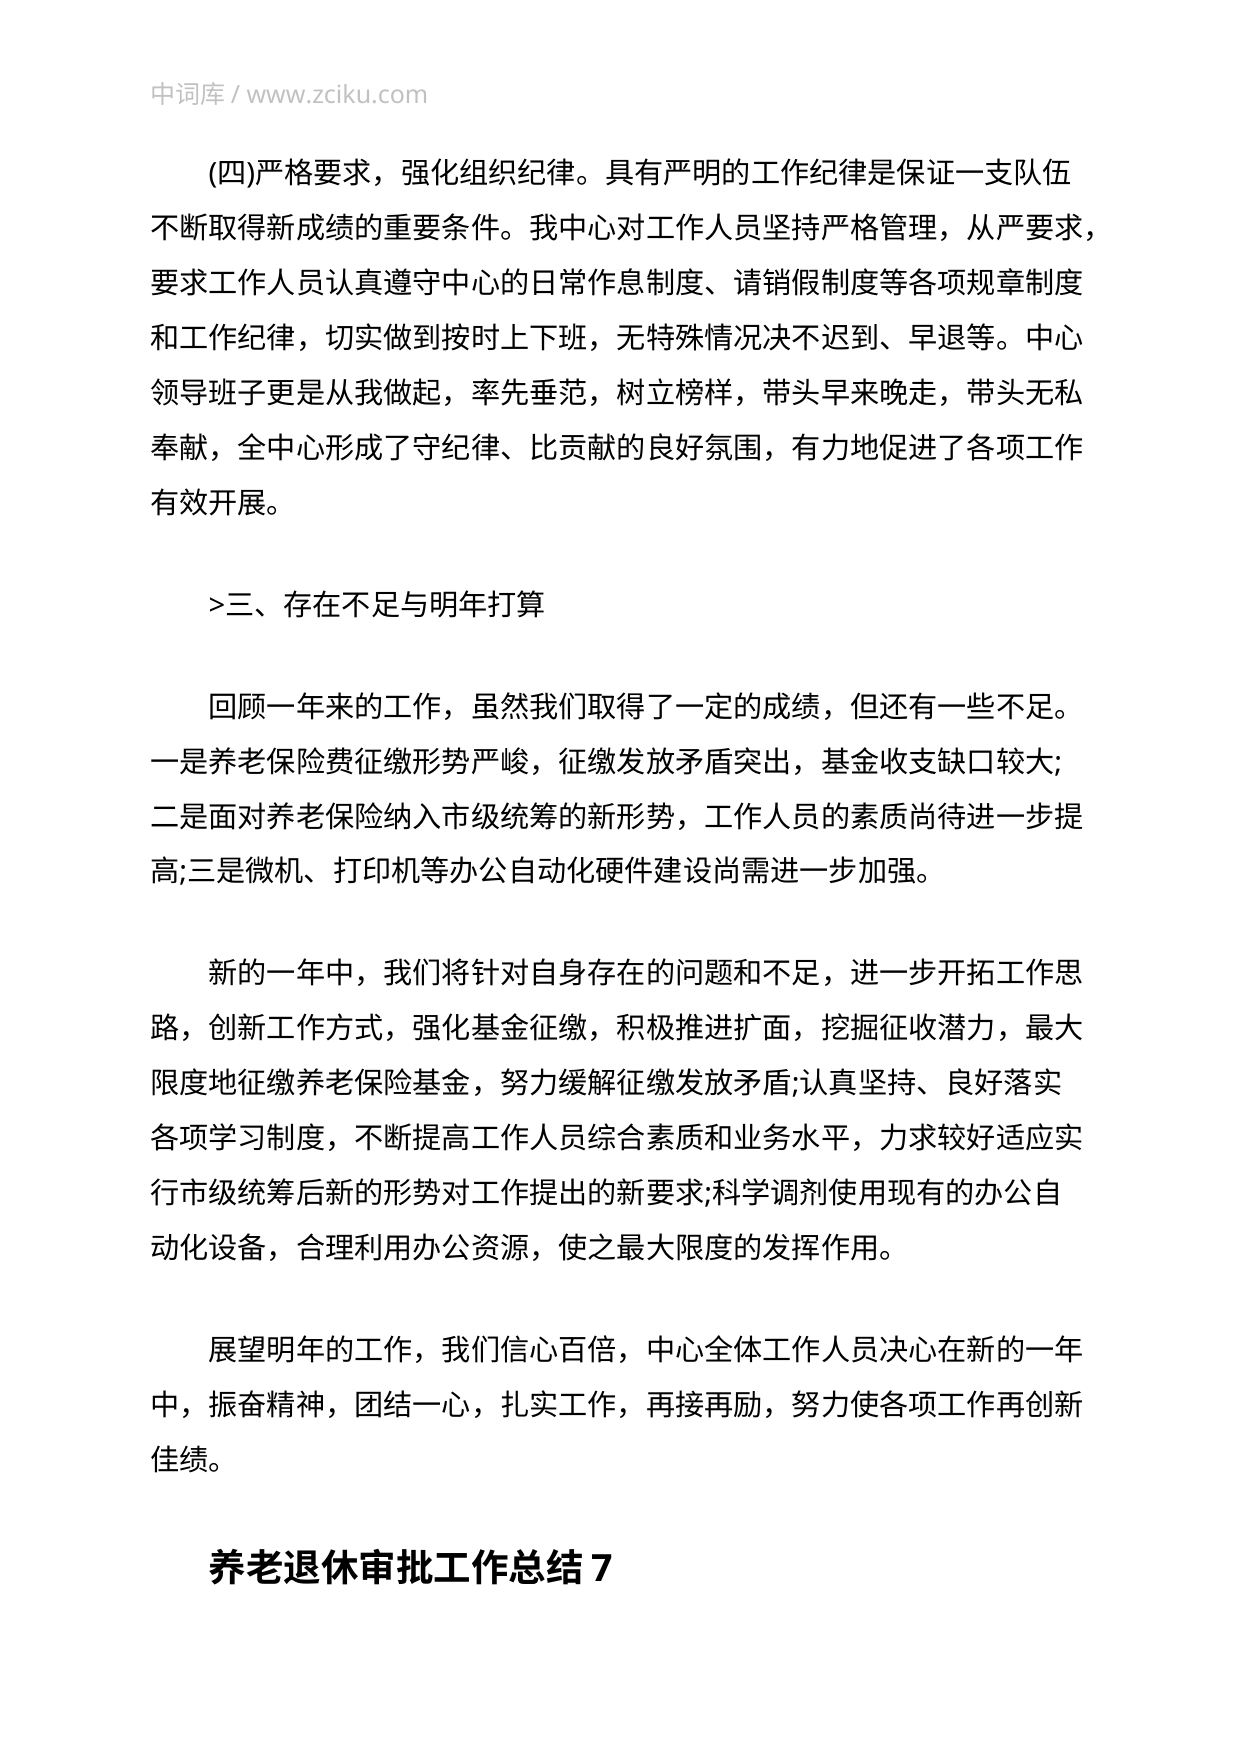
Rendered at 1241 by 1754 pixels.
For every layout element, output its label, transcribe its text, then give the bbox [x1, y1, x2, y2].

text 回顾一年来的工作，虽然我们取得了一定的成绩，但还有一些不足。一是养老保险费征缴形势严峻，征缴发放矛盾突出，基金收支缺口较大;二是面对养老保险纳入市级统筹的新形势，工作人员的素质尚待进一步提高;三是微机、打印机等办公自动化硬件建设尚需进一步加强。 [150, 683, 1090, 890]
text >三、存在不足与明年打算 [150, 581, 1090, 624]
text 养老退休审批工作总结7 [150, 1538, 1090, 1592]
text 展望明年的工作，我们信心百倍，中心全体工作人员决心在新的一年中，振奋精神，团结一心，扎实工作，再接再励，努力使各项工作再创新佳绩。 [150, 1326, 1090, 1478]
text 新的一年中，我们将针对自身存在的问题和不足，进一步开拓工作思路，创新工作方式，强化基金征缴，积极推进扩面，挖掘征收潜力，最大限度地征缴养老保险基金，努力缓解征缴发放矛盾;认真坚持、良好落实各项学习制度，不断提高工作人员综合素质和业务水平，力求较好适应实行市级统筹后新的形势对工作提出的新要求;科学调剂使用现有的办公自动化设备，合理利用办公资源，使之最大限度的发挥作用。 [150, 950, 1090, 1267]
text (四)严格要求，强化组织纪律。具有严明的工作纪律是保证一支队伍不断取得新成绩的重要条件。我中心对工作人员坚持严格管理，从严要求，要求工作人员认真遵守中心的日常作息制度、请销假制度等各项规章制度和工作纪律，切实做到按时上下班，无特殊情况决不迟到、早退等。中心领导班子更是从我做起，率先垂范，树立榜样，带头早来晚走，带头无私奉献，全中心形成了守纪律、比贡献的良好氛围，有力地促进了各项工作有效开展。 [150, 150, 1090, 522]
